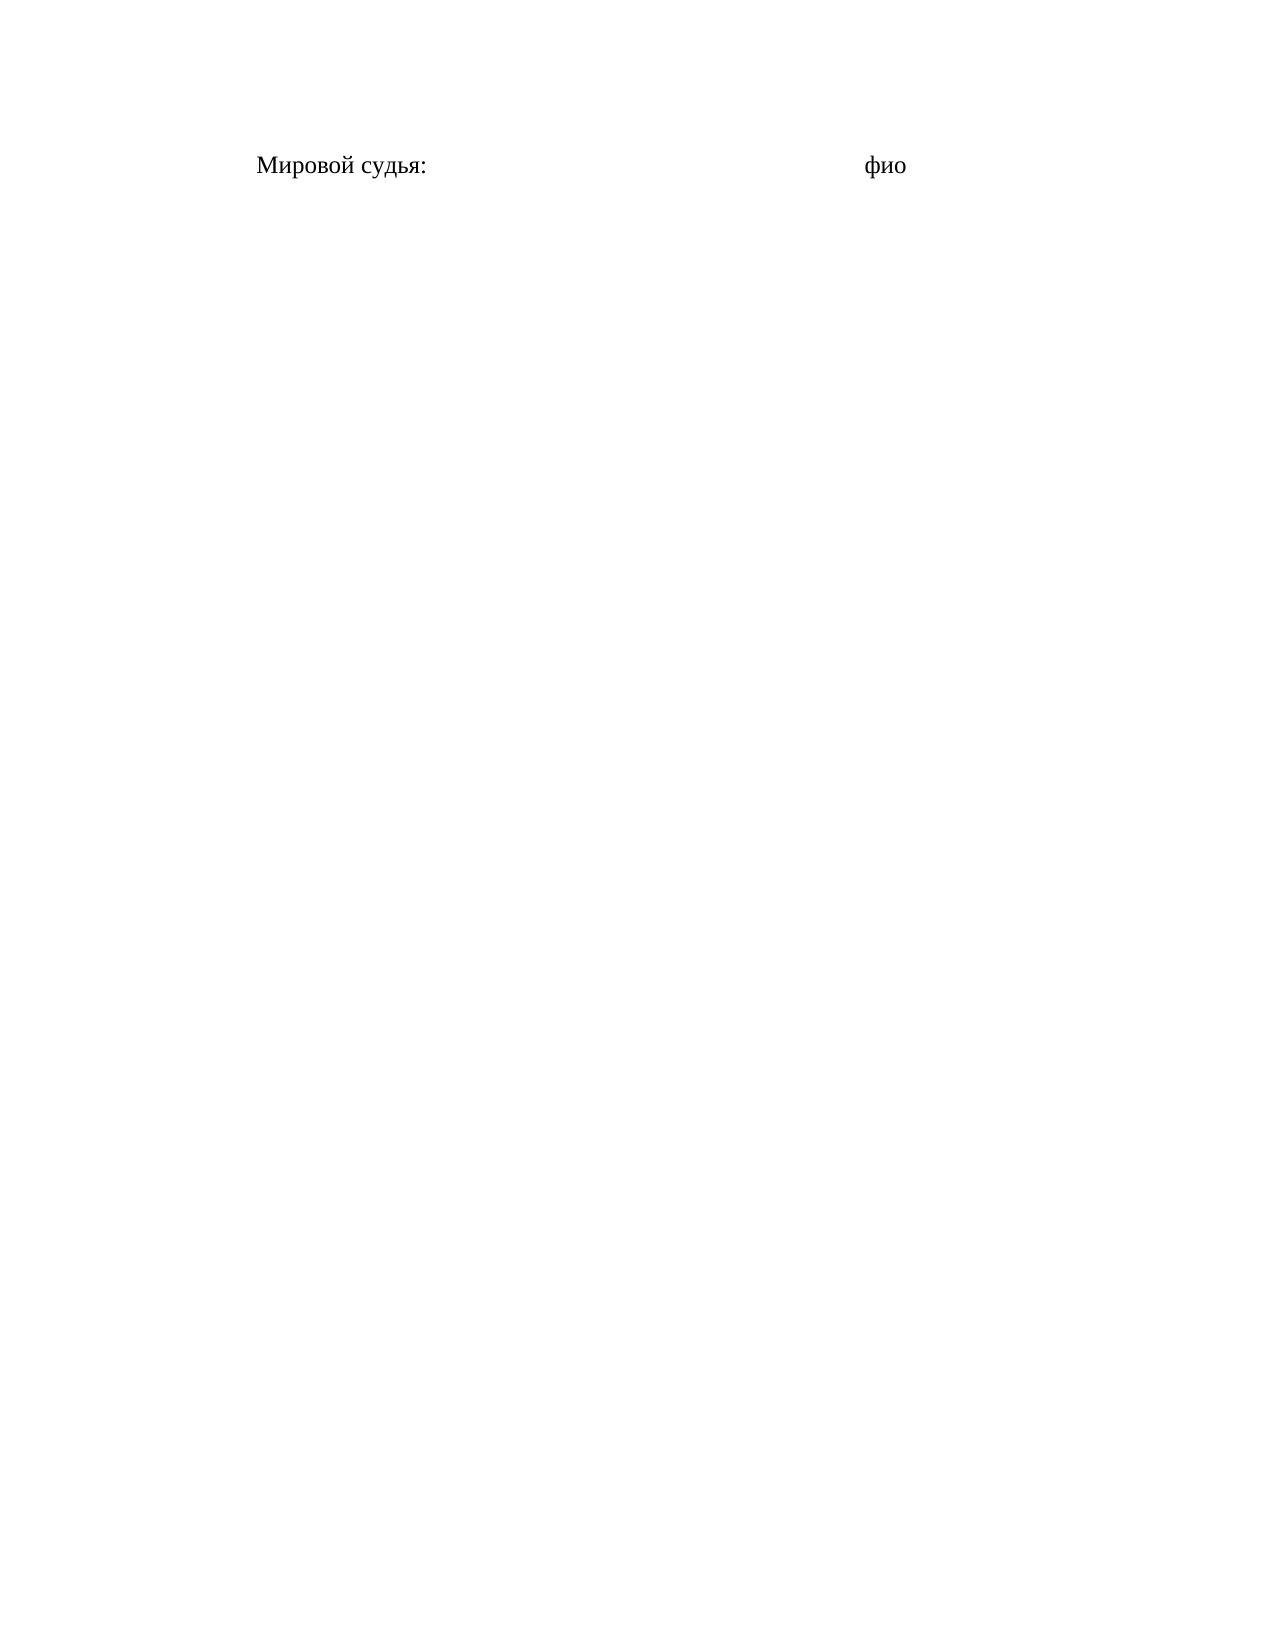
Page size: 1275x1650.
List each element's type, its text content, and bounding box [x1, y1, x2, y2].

text Мировой судья: фио [187, 150, 1087, 179]
